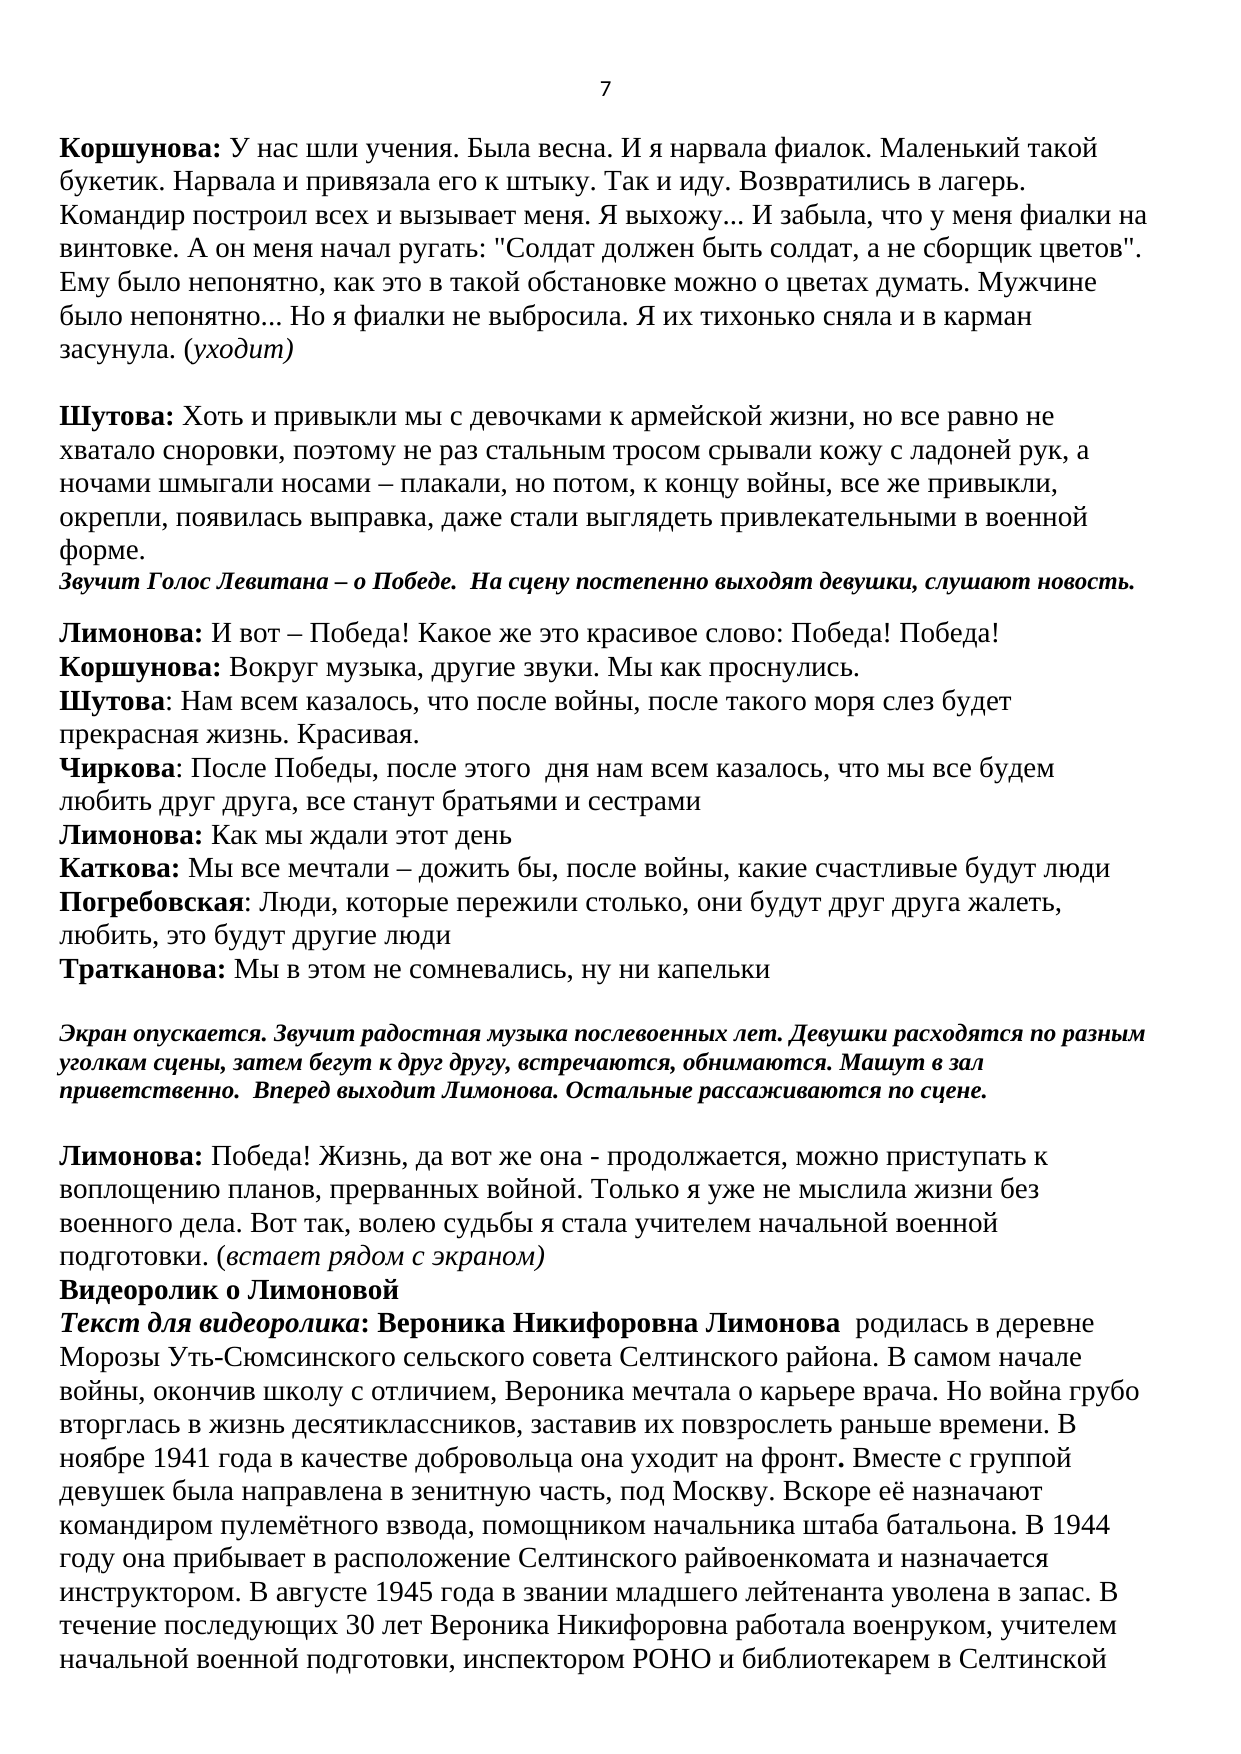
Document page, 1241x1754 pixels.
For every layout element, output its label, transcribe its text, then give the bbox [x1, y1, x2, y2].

text Экран опускается. Звучит радостная музыка послевоенных лет. Девушки расходятся по разным уголкам сцены, затем бегут к друг другу, встречаются, обнимаются. Машут в зал приветственно. Вперед выходит Лимонова. Остальные рассаживаются по сцене. [59, 1018, 1152, 1104]
text Чиркова: После Победы, после этого дня нам всем казалось, что мы все будем любить друг друга, все станут братьями и сестрами [59, 750, 1152, 817]
text Лимонова: И вот – Победа! Какое же это красивое слово: Победа! Победа! [59, 616, 1152, 649]
text Коршунова: Вокруг музыка, другие звуки. Мы как проснулись. [59, 649, 1152, 683]
text Каткова: Мы все мечтали – дожить бы, после войны, какие счастливые будут люди [59, 850, 1152, 884]
text Видеоролик о Лимоновой [59, 1272, 1152, 1306]
text Лимонова: Как мы ждали этот день [59, 817, 1152, 850]
text Лимонова: Победа! Жизнь, да вот же она - продолжается, можно приступать к воплощению планов, прерванных войной. Только я уже не мыслила жизни без военного дела. Вот так, волею судьбы я стала учителем начальной военной подготовки. (встает рядом с экраном) [59, 1138, 1152, 1272]
text Тратканова: Мы в этом не сомневались, ну ни капельки [59, 951, 1152, 984]
text Коршунова: У нас шли учения. Была весна. И я нарвала фиалок. Маленький такой букетик. Нарвала и привязала его к штыку. Так и иду. Возвратились в лагерь. Командир построил всех и вызывает меня. Я выхожу... И забыла, что у меня фиалки на винтовке. А он меня начал ругать: "Солдат должен быть солдат, а не сборщик цветов". Ему было непонятно, как это в такой обстановке можно о цветах думать. Мужчине было непонятно... Но я фиалки не выбросила. Я их тихонько сняла и в карман засунула. (уходит) [59, 130, 1152, 365]
text Звучит Голос Левитана – о Победе. На сцену постепенно выходят девушки, слушают новость. [59, 566, 1152, 595]
text Шутова: Хоть и привыкли мы с девочками к армейской жизни, но все равно не хватало сноровки, поэтому не раз стальным тросом срывали кожу с ладоней рук, а ночами шмыгали носами – плакали, но потом, к концу войны, все же привыкли, окрепли, появилась выправка, даже стали выглядеть привлекательными в военной форме. [59, 398, 1152, 566]
text Шутова: Нам всем казалось, что после войны, после такого моря слез будет прекрасная жизнь. Красивая. [59, 683, 1152, 750]
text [59, 1306, 1152, 1674]
text Погребовская: Люди, которые пережили столько, они будут друг друга жалеть, любить, это будут другие люди [59, 884, 1152, 951]
